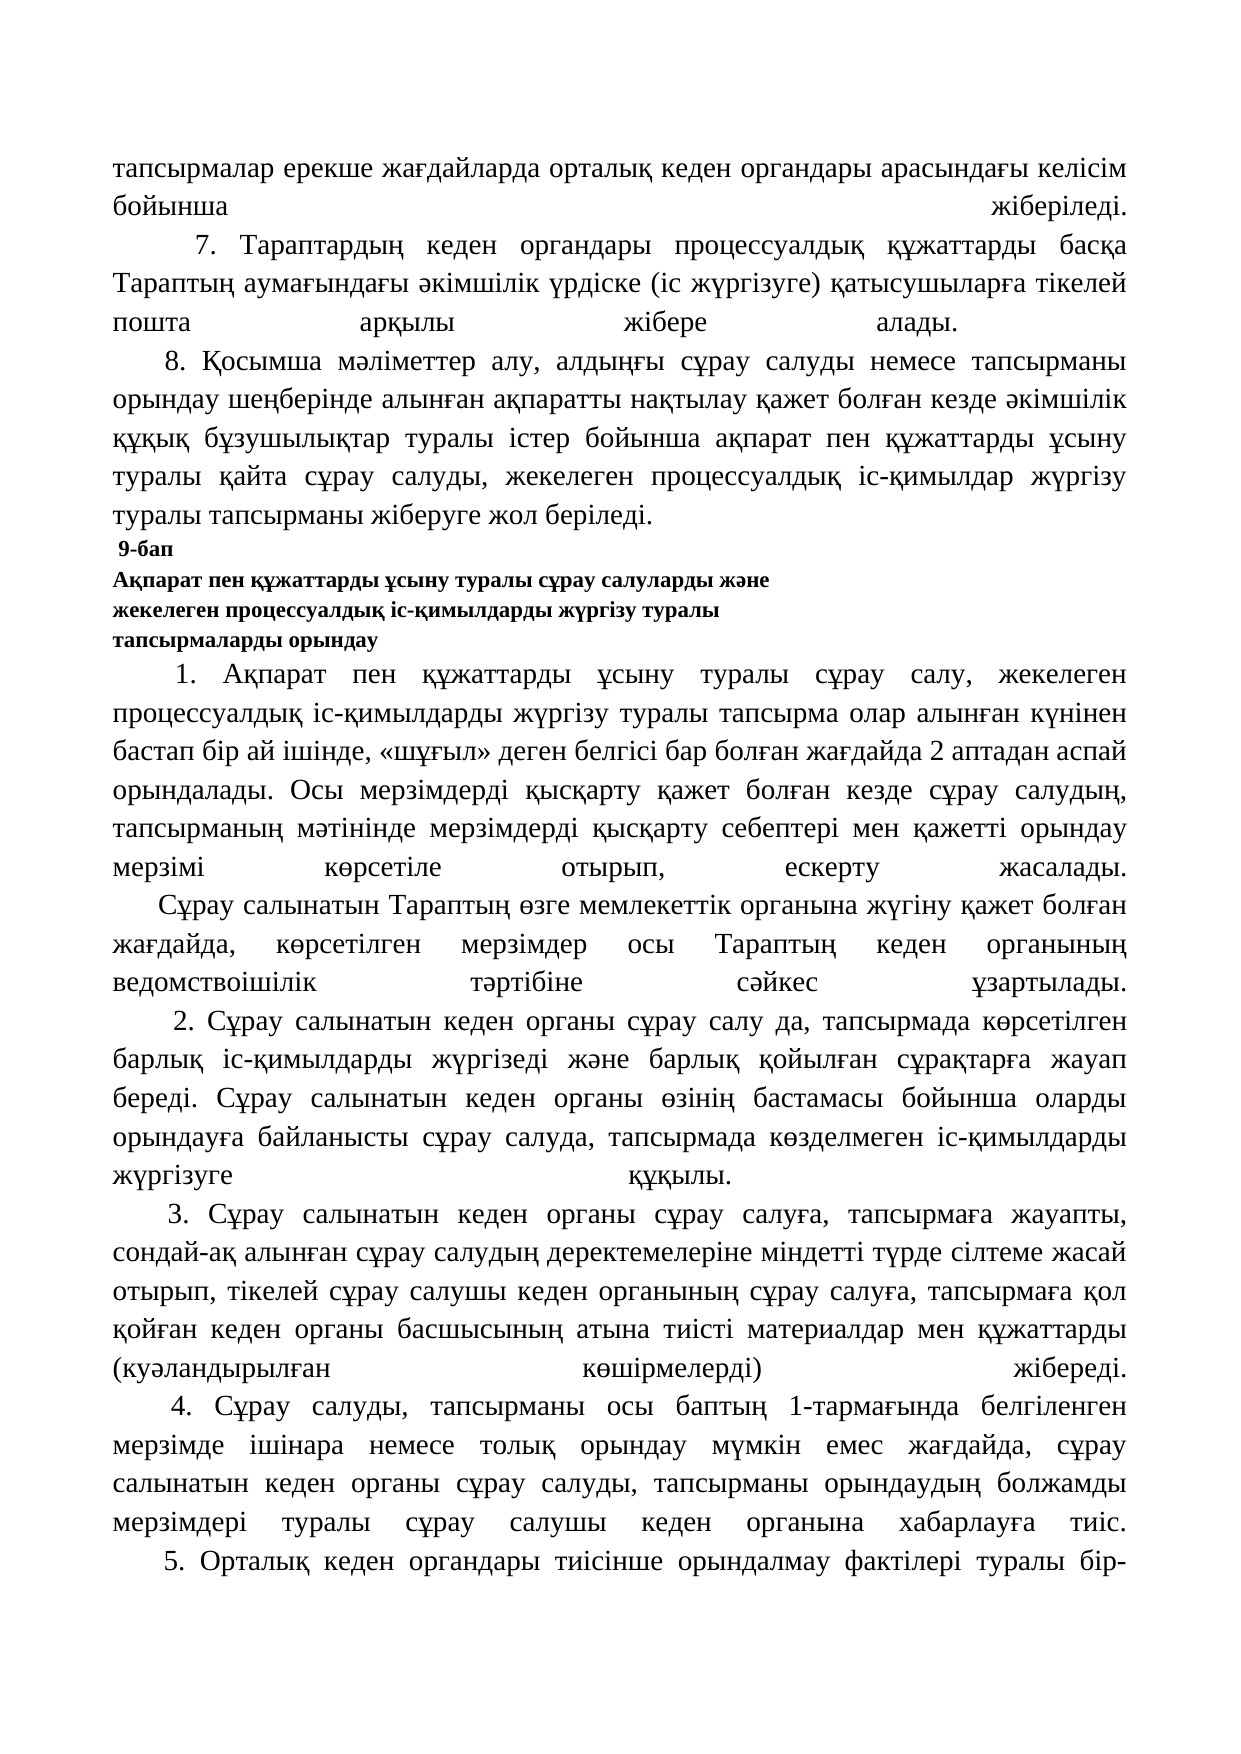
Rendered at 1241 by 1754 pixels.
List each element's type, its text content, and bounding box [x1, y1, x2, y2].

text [112, 656, 1128, 1576]
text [112, 150, 1128, 530]
text 9-бап Ақпарат пен құжаттарды ұсыну туралы сұрау салуларды және жекелеген процессуалдық іс-қимылдарды жүргізу туралы тапсырмаларды орындау [112, 535, 1128, 652]
